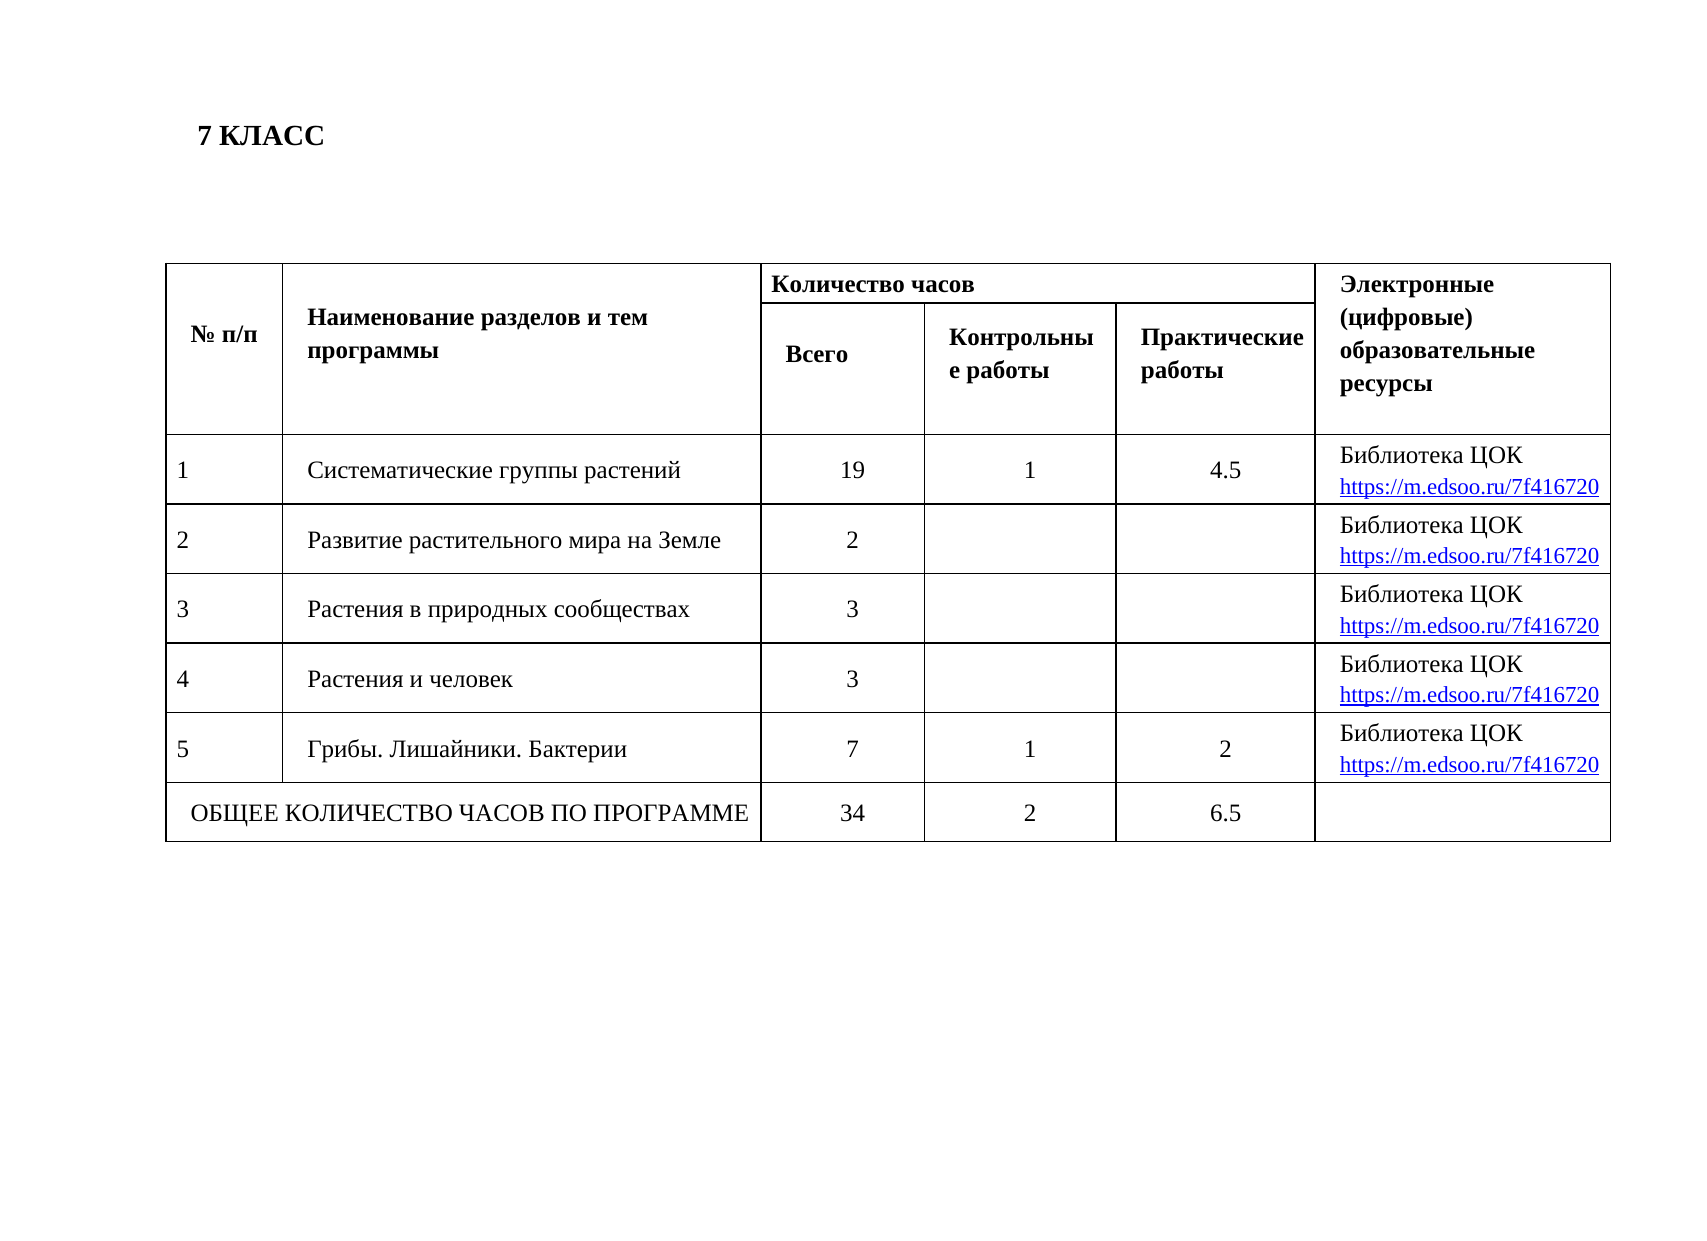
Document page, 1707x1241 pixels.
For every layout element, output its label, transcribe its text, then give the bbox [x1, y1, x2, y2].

table_cell Развитие растительного мира на Земле [283, 505, 760, 573]
table_cell 5 [167, 713, 282, 781]
table_header Наименование разделов и тем программы [283, 264, 760, 433]
table_cell 4.5 [1117, 435, 1314, 503]
table_header № п/п [167, 264, 282, 433]
table_cell 1 [925, 435, 1115, 503]
table_cell 2 [925, 783, 1115, 841]
table_cell Грибы. Лишайники. Бактерии [283, 713, 760, 781]
table_header Электронные (цифровые) образовательные ресурсы [1316, 264, 1610, 433]
table_cell 19 [762, 435, 924, 503]
table_cell [1117, 574, 1314, 642]
table_cell Растения в природных сообществах [283, 574, 760, 642]
table_cell Библиотека ЦОК https://m.edsoo.ru/7f416720 [1316, 713, 1610, 781]
table_cell 3 [167, 574, 282, 642]
table_cell [925, 644, 1115, 712]
text 7 КЛАСС [190, 118, 1618, 152]
table_cell Практические работы [1117, 304, 1314, 433]
table_cell Библиотека ЦОК https://m.edsoo.ru/7f416720 [1316, 505, 1610, 573]
table_cell [925, 574, 1115, 642]
table_cell Библиотека ЦОК https://m.edsoo.ru/7f416720 [1316, 644, 1610, 712]
table_cell 6.5 [1117, 783, 1314, 841]
table_cell [1117, 505, 1314, 573]
table_cell Библиотека ЦОК https://m.edsoo.ru/7f416720 [1316, 435, 1610, 503]
table_cell 1 [925, 713, 1115, 781]
table_cell 2 [762, 505, 924, 573]
table_cell 2 [1117, 713, 1314, 781]
table_cell Всего [762, 304, 924, 433]
table_cell 3 [762, 574, 924, 642]
table_cell 3 [762, 644, 924, 712]
table_cell Растения и человек [283, 644, 760, 712]
table_cell [925, 505, 1115, 573]
table_cell ОБЩЕЕ КОЛИЧЕСТВО ЧАСОВ ПО ПРОГРАММЕ [167, 783, 760, 841]
table_cell [1117, 644, 1314, 712]
table_cell Контрольные работы [925, 304, 1115, 433]
table_cell [1316, 783, 1610, 841]
table_cell 2 [167, 505, 282, 573]
table_cell Библиотека ЦОК https://m.edsoo.ru/7f416720 [1316, 574, 1610, 642]
table_cell 7 [762, 713, 924, 781]
table_cell Систематические группы растений [283, 435, 760, 503]
table_cell 4 [167, 644, 282, 712]
table_cell 34 [762, 783, 924, 841]
table_header Количество часов [762, 264, 1314, 302]
table_cell 1 [167, 435, 282, 503]
